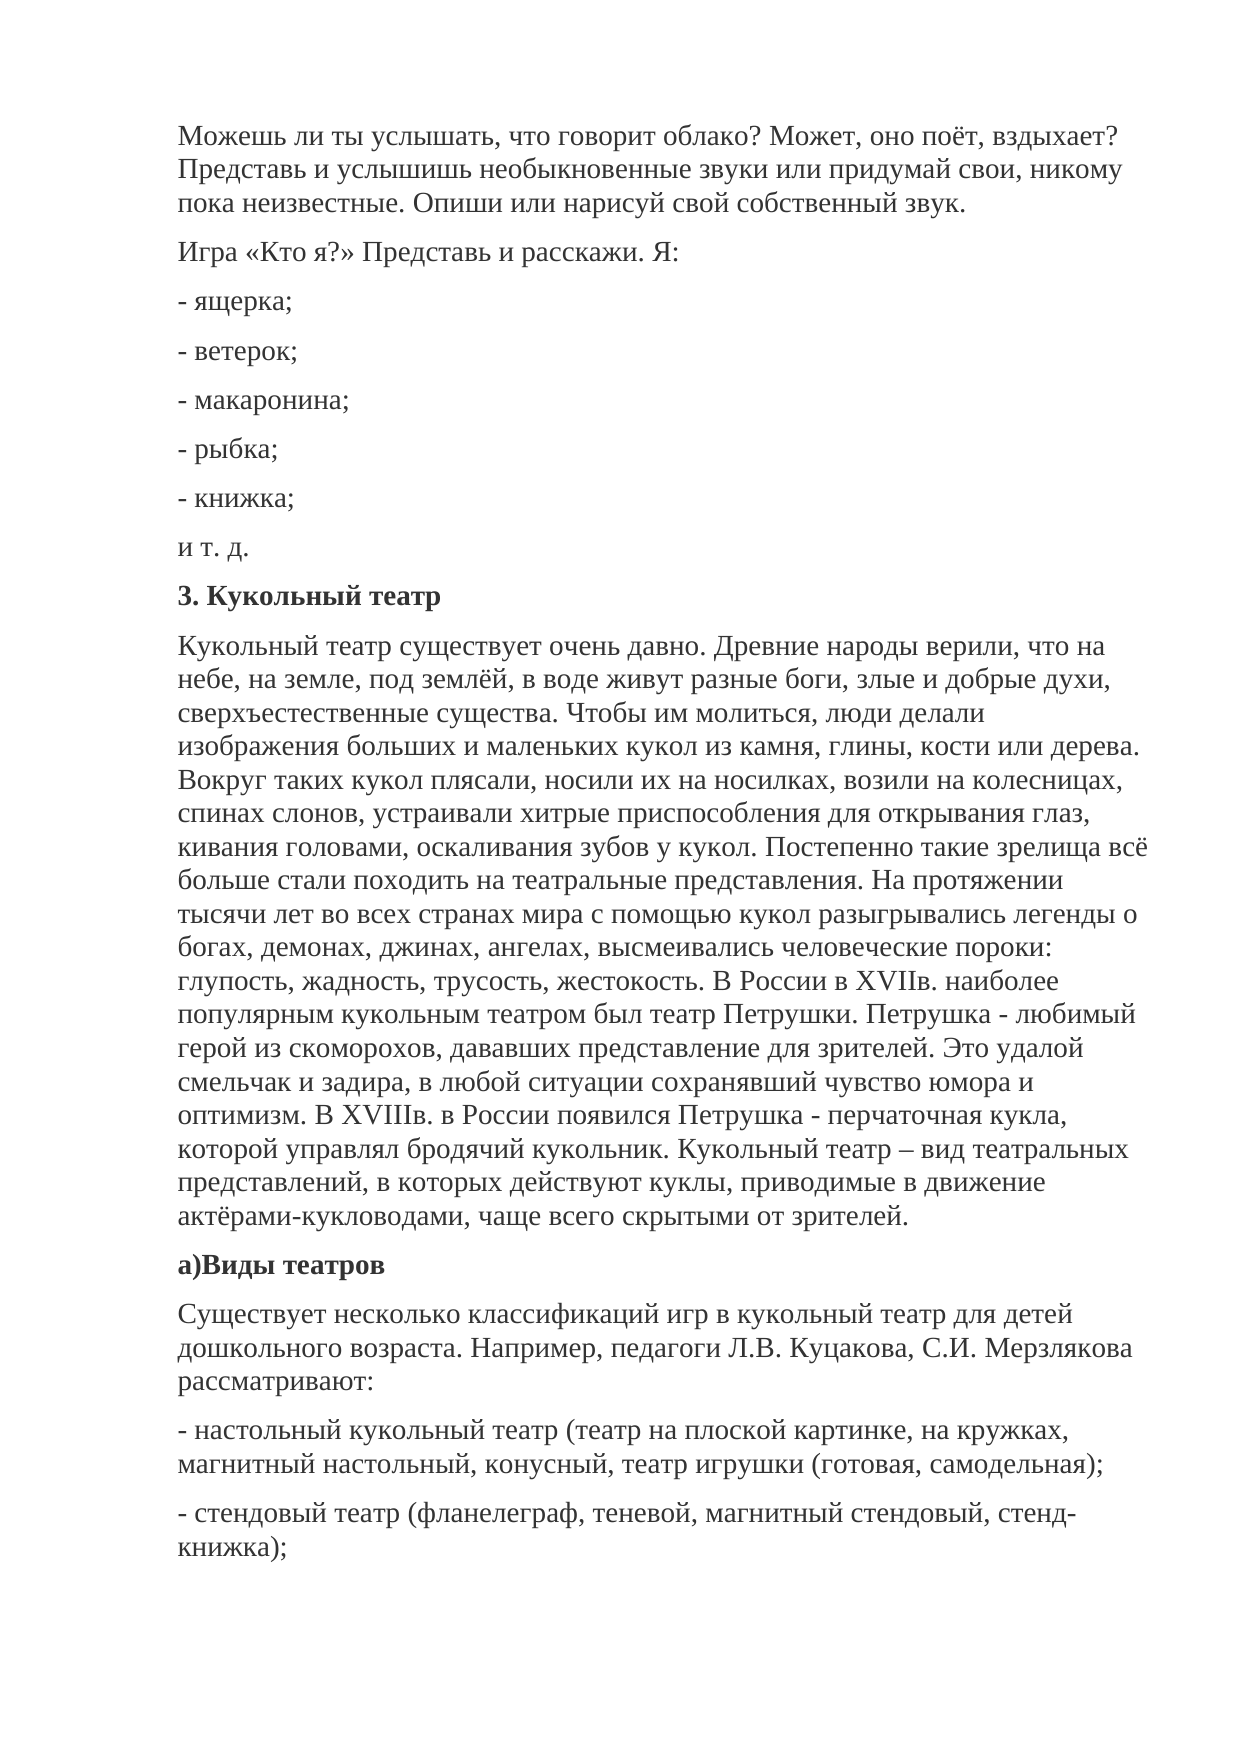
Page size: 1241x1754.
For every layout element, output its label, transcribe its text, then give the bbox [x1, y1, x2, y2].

text - макаронина; [177, 382, 1152, 415]
text - стендовый театр (фланелеграф, теневой, магнитный стендовый, стенд-книжка); [177, 1495, 1152, 1562]
text - книжка; [177, 480, 1152, 514]
text - ящерка; [177, 283, 1152, 317]
text Игра «Кто я?» Представь и расскажи. Я: [177, 234, 1152, 268]
text - настольный кукольный театр (театр на плоской картинке, на кружках, магнитный настольный, конусный, театр игрушки (готовая, самодельная); [177, 1412, 1152, 1479]
text Кукольный театр существует очень давно. Древние народы верили, что на небе, на земле, под землёй, в воде живут разные боги, злые и добрые духи, сверхъестественные существа. Чтобы им молиться, люди делали изображения больших и маленьких кукол из камня, глины, кости или дерева. Вокруг таких кукол плясали, носили их на носилках, возили на колесницах, спинах слонов, устраивали хитрые приспособления для открывания глаз, кивания головами, оскаливания зубов у кукол. Постепенно такие зрелища всё больше стали походить на театральные представления. На протяжении тысячи лет во всех странах мира с помощью кукол разыгрывались легенды о богах, демонах, джинах, ангелах, высмеивались человеческие пороки: глупость, жадность, трусость, жестокость. В России в XVIIв. наиболее популярным кукольным театром был театр Петрушки. Петрушка - любимый герой из скоморохов, дававших представление для зрителей. Это удалой смельчак и задира, в любой ситуации сохранявший чувство юмора и оптимизм. В XVIIIв. в России появился Петрушка - перчаточная кукла, которой управлял бродячий кукольник. Кукольный театр – вид театральных представлений, в которых действуют куклы, приводимые в движение актёрами-кукловодами, чаще всего скрытыми от зрителей. [177, 628, 1152, 1231]
text Можешь ли ты услышать, что говорит облако? Может, оно поёт, вздыхает? Представь и услышишь необыкновенные звуки или придумай свои, никому пока неизвестные. Опиши или нарисуй свой собственный звук. [177, 118, 1152, 219]
text и т. д. [177, 529, 1152, 563]
text - ветерок; [177, 333, 1152, 366]
text - рыбка; [177, 431, 1152, 464]
text а)Виды театров [177, 1247, 1152, 1281]
text 3. Кукольный театр [177, 578, 1152, 612]
text Существует несколько классификаций игр в кукольный театр для детей дошкольного возраста. Например, педагоги Л.В. Куцакова, С.И. Мерзлякова рассматривают: [177, 1296, 1152, 1397]
